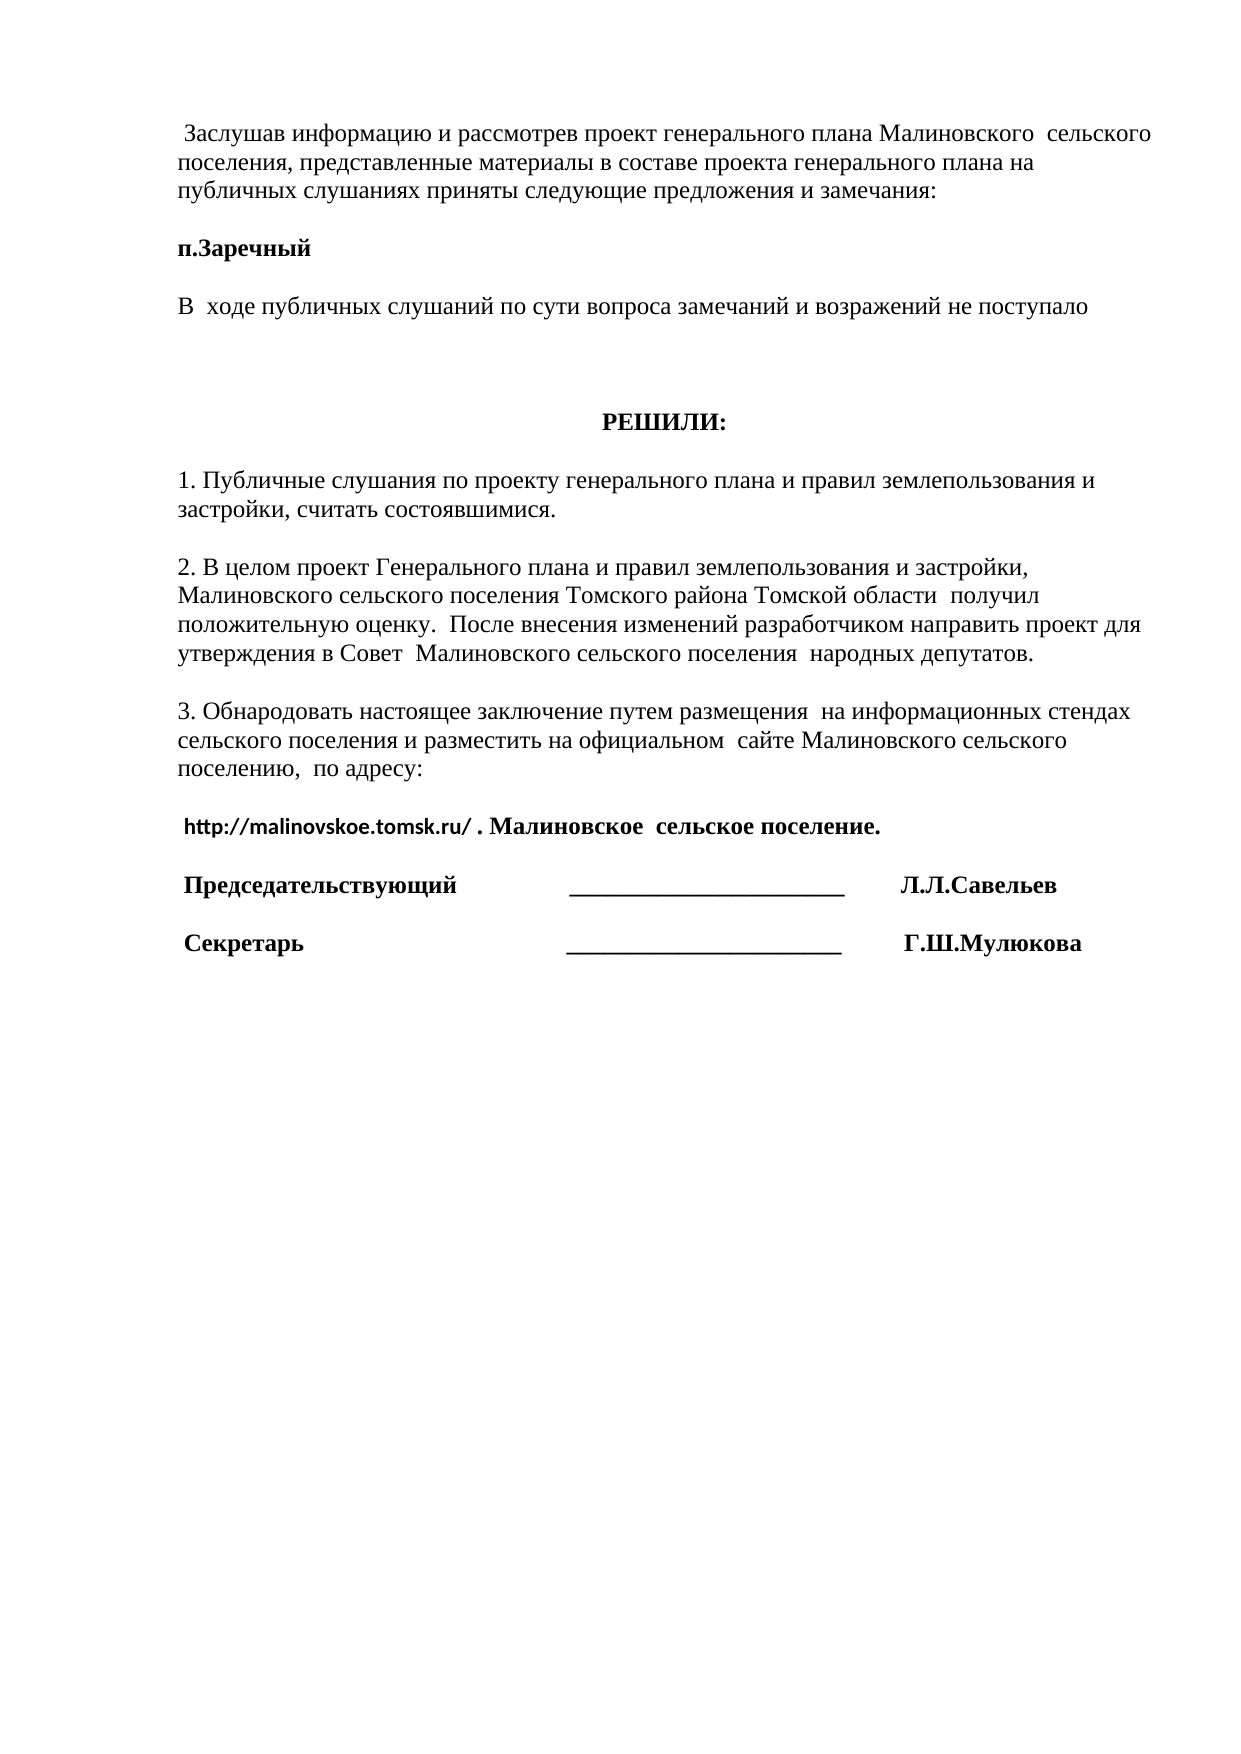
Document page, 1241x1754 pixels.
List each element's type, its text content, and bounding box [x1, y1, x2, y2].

text Председательствующий ______________________ Л.Л.Савельев [177, 870, 1152, 898]
text Секретарь ______________________ Г.Ш.Мулюкова [177, 928, 1152, 956]
text В ходе публичных слушаний по сути вопроса замечаний и возражений не поступало [177, 291, 1152, 320]
text 1. Публичные слушания по проекту генерального плана и правил землепользования и застройки, считать состоявшимися. [177, 465, 1152, 523]
text п.Заречный [177, 233, 1152, 262]
text Заслушав информацию и рассмотрев проект генерального плана Малиновского сельского поселения, представленные материалы в составе проекта генерального плана на публичных слушаниях приняты следующие предложения и замечания: [177, 118, 1152, 204]
text 2. В целом проект Генерального плана и правил землепользования и застройки, Малиновского сельского поселения Томского района Томской области получил положительную оценку. После внесения изменений разработчиком направить проект для утверждения в Совет Малиновского сельского поселения народных депутатов. [177, 552, 1152, 667]
text 3. Обнародовать настоящее заключение путем размещения на информационных стендах сельского поселения и разместить на официальном сайте Малиновского сельского поселению, по адресу: [177, 696, 1152, 782]
text http://malinovskoe.tomsk.ru/ . Малиновское сельское поселение. [177, 811, 1152, 841]
text РЕШИЛИ: [177, 407, 1152, 436]
